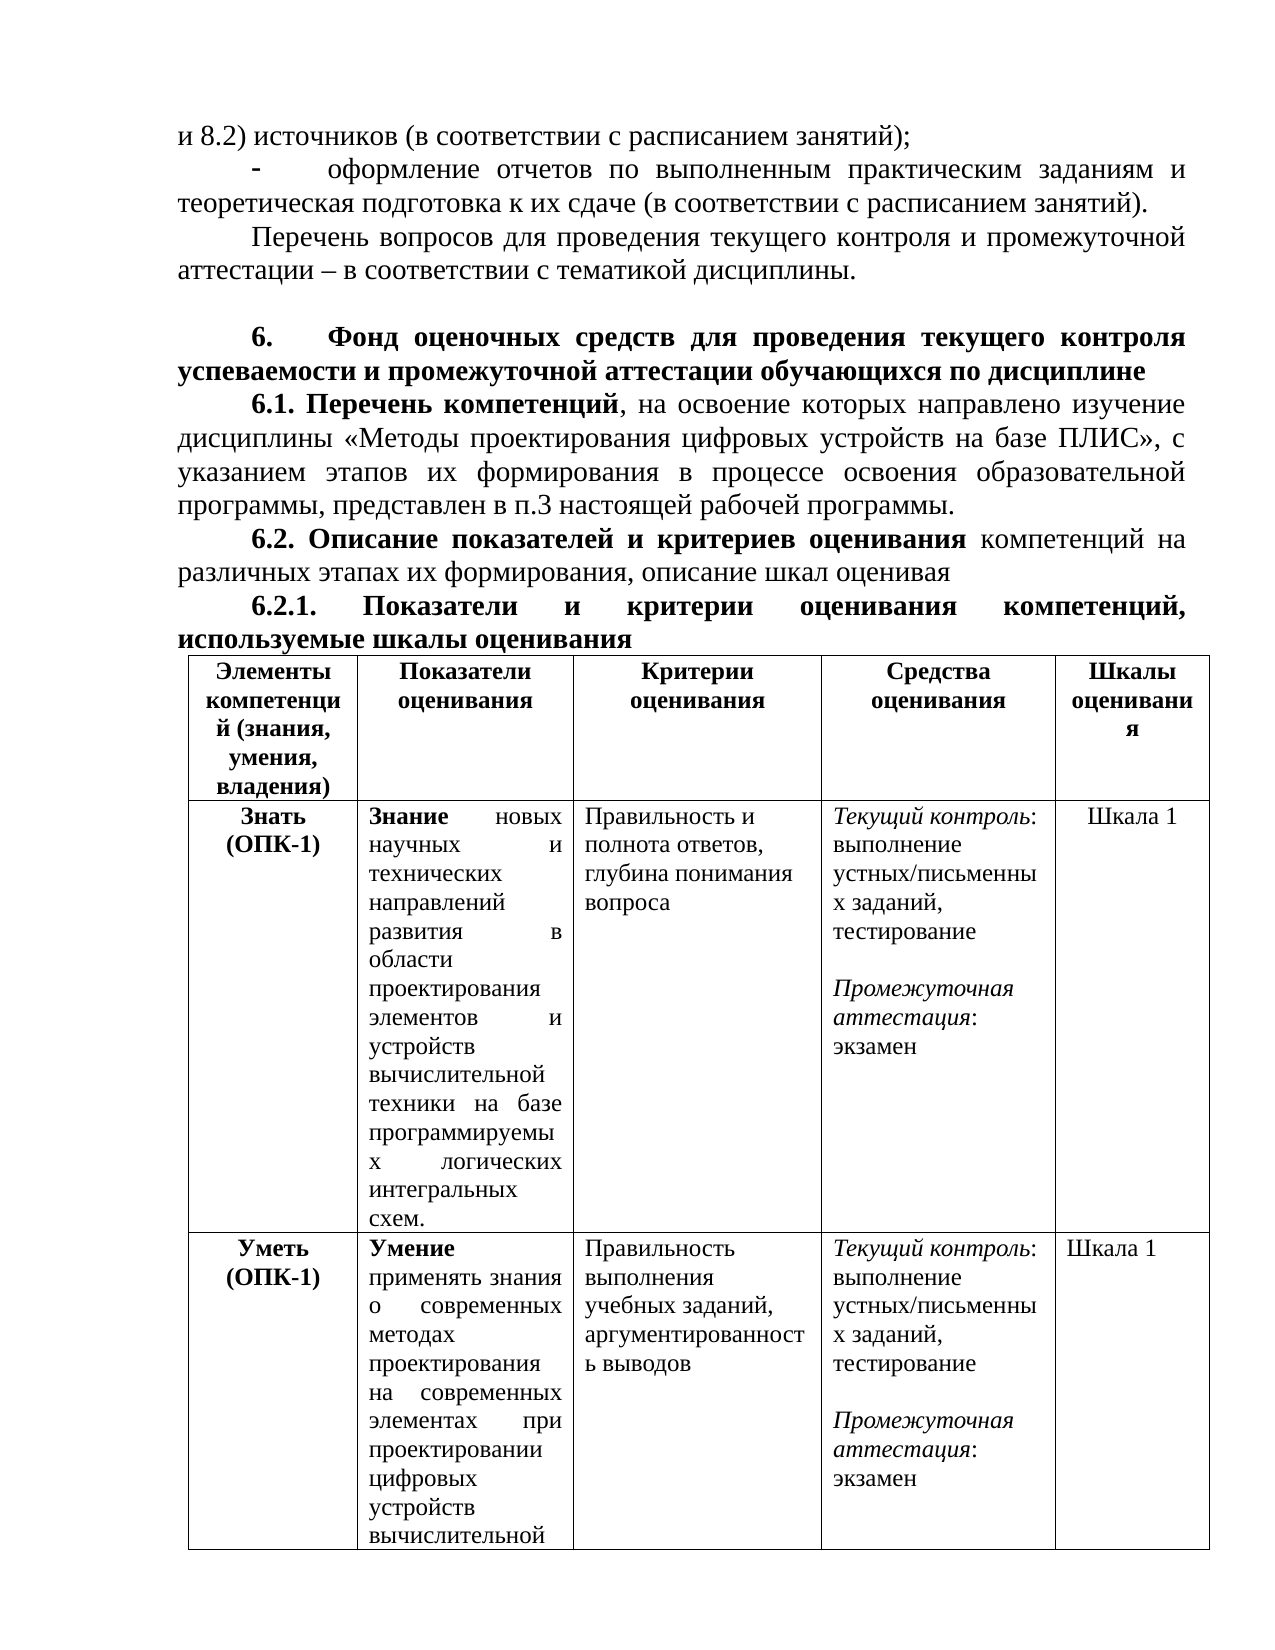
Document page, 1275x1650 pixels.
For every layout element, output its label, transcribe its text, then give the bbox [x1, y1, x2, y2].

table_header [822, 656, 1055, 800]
text 6.2. Описание показателей и критериев оценивания компетенций на различных этапах их формирования, описание шкал оценивая [177, 521, 1186, 588]
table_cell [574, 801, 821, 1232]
text 6.2.1. Показатели и критерии оценивания компетенций, используемые шкалы оценивания [177, 588, 1186, 655]
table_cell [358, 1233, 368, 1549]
list Фонд оценочных средств для проведения текущего контроля успеваемости и промежуточной аттестации обучающихся по дисциплине [177, 319, 1186, 387]
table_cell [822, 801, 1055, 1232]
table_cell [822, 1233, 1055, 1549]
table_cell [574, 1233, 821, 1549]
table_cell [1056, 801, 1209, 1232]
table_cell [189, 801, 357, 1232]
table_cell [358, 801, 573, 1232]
text 6.1. Перечень компетенций, на освоение которых направлено изучение дисциплины «Методы проектирования цифровых устройств на базе ПЛИС», с указанием этапов их формирования в процессе освоения образовательной программы, представлен в п.3 настоящей рабочей программы. [177, 387, 1186, 521]
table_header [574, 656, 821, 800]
text Перечень вопросов для проведения текущего контроля и промежуточной аттестации – в соответствии с тематикой дисциплины. [177, 219, 1186, 286]
list оформление отчетов по выполненным практическим заданиям и теоретическая подготовка к их сдаче (в соответствии с расписанием занятий). [177, 152, 1186, 219]
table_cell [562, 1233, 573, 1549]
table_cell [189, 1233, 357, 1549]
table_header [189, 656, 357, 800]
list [177, 118, 1186, 152]
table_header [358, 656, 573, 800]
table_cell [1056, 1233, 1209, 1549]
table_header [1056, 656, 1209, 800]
